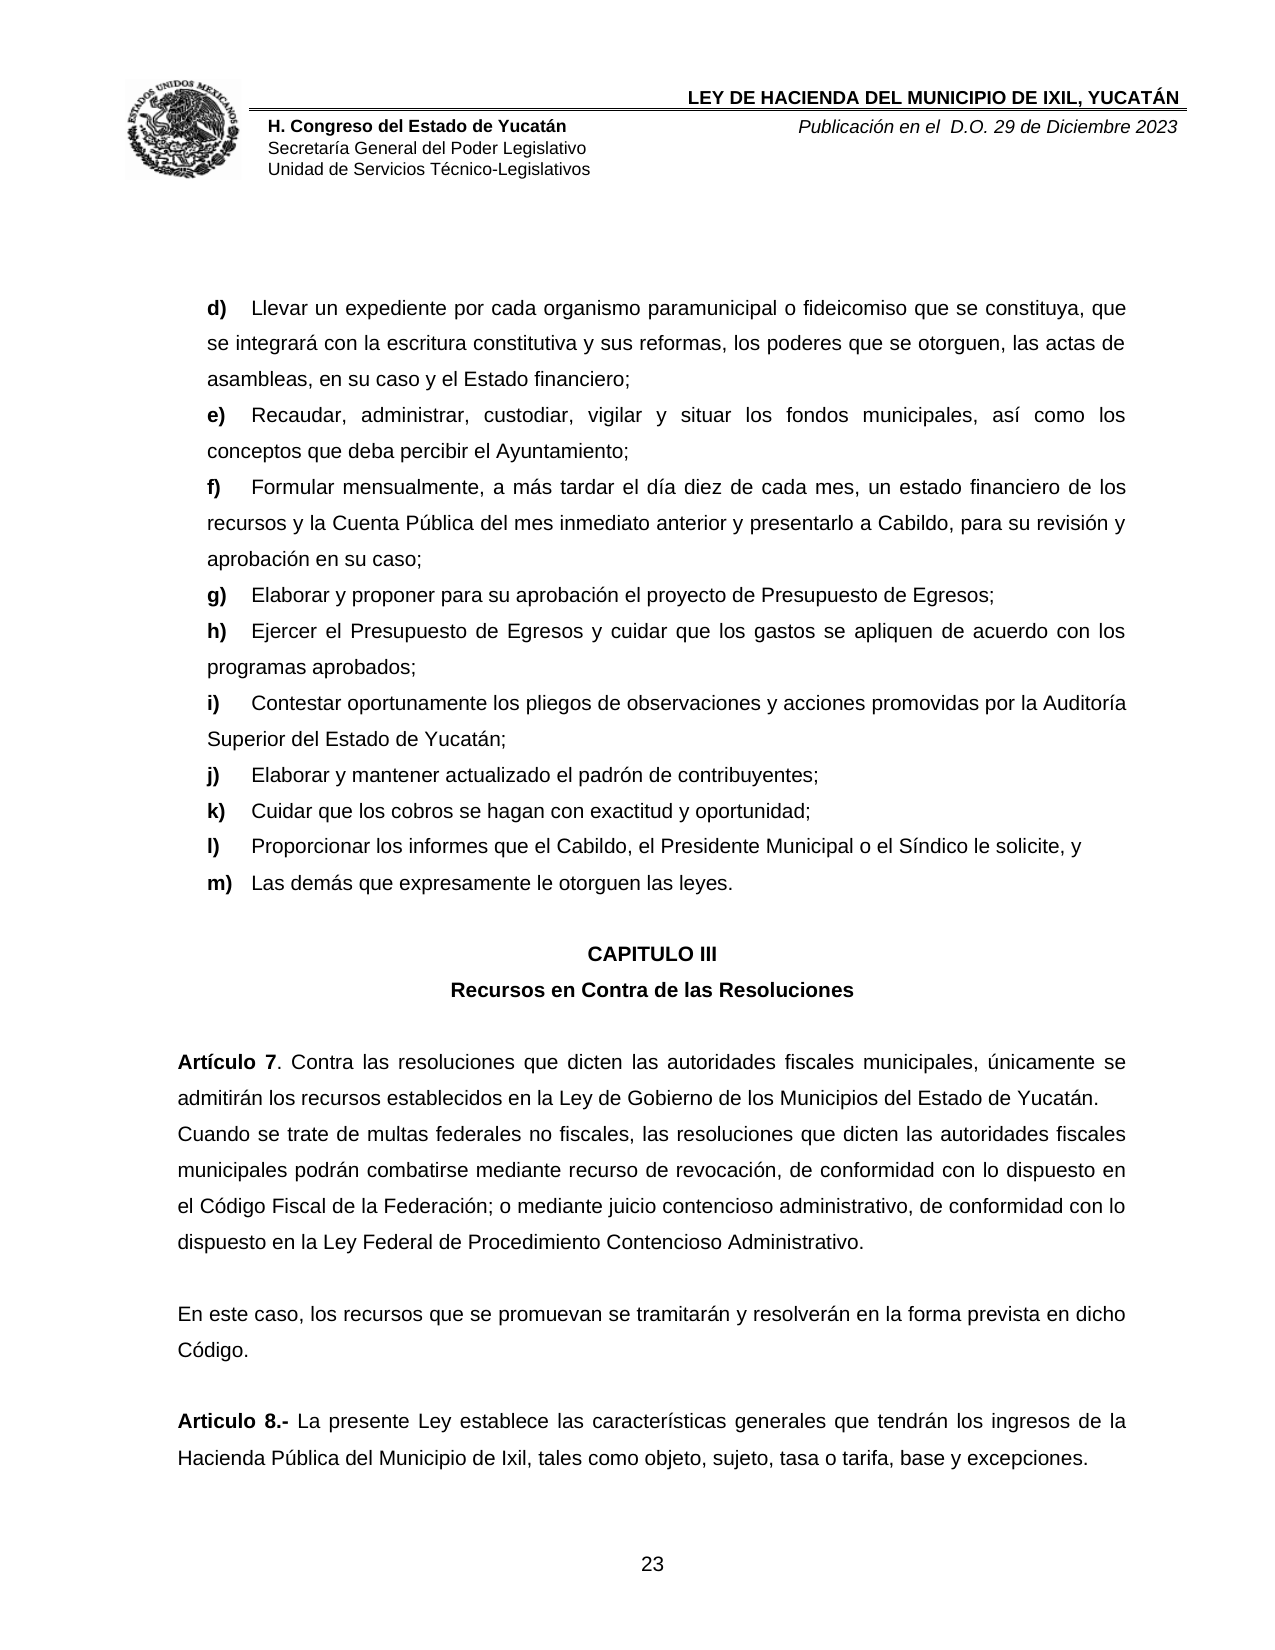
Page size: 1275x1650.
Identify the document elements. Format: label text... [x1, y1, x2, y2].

list Elaborar y proponer para su aprobación el proyecto de Presupuesto de Egresos; [207, 583, 1127, 607]
list Recaudar, administrar, custodiar, vigilar y situar los fondos municipales, así como los conceptos que deba percibir el Ayuntamiento; [207, 403, 1127, 463]
text Recursos en Contra de las Resoluciones [177, 978, 1127, 1002]
list Formular mensualmente, a más tardar el día diez de cada mes, un estado financiero de los recursos y la Cuenta Pública del mes inmediato anterior y presentarlo a Cabildo, para su revisión y aprobación en su caso; [207, 475, 1127, 571]
text En este caso, los recursos que se promuevan se tramitarán y resolverán en la forma prevista en dicho Código. [177, 1302, 1127, 1361]
text Cuando se trate de multas federales no fiscales, las resoluciones que dicten las autoridades fiscales municipales podrán combatirse mediante recurso de revocación, de conformidad con lo dispuesto en el Código Fiscal de la Federación; o mediante juicio contencioso administrativo, de conformidad con lo dispuesto en la Ley Federal de Procedimiento Contencioso Administrativo. [177, 1122, 1127, 1254]
list Elaborar y mantener actualizado el padrón de contribuyentes; [207, 762, 1127, 786]
list Cuidar que los cobros se hagan con exactitud y oportunidad; [207, 798, 1127, 822]
list Ejercer el Presupuesto de Egresos y cuidar que los gastos se apliquen de acuerdo con los programas aprobados; [207, 619, 1127, 679]
text Artículo 7. Contra las resoluciones que dicten las autoridades fiscales municipales, únicamente se admitirán los recursos establecidos en la Ley de Gobierno de los Municipios del Estado de Yucatán. [177, 1050, 1127, 1110]
list Contestar oportunamente los pliegos de observaciones y acciones promovidas por la Auditoría Superior del Estado de Yucatán; [207, 691, 1127, 751]
text Articulo 8.- La presente Ley establece las características generales que tendrán los ingresos de la Hacienda Pública del Municipio de Ixil, tales como objeto, sujeto, tasa o tarifa, base y excepciones. [177, 1409, 1127, 1469]
text CAPITULO III [177, 942, 1127, 966]
list Proporcionar los informes que el Cabildo, el Presidente Municipal o el Síndico le solicite, y [207, 834, 1127, 858]
list Llevar un expediente por cada organismo paramunicipal o fideicomiso que se constituya, que se integrará con la escritura constitutiva y sus reformas, los poderes que se otorguen, las actas de asambleas, en su caso y el Estado financiero; [207, 295, 1127, 391]
list Las demás que expresamente le otorguen las leyes. [207, 870, 1127, 894]
